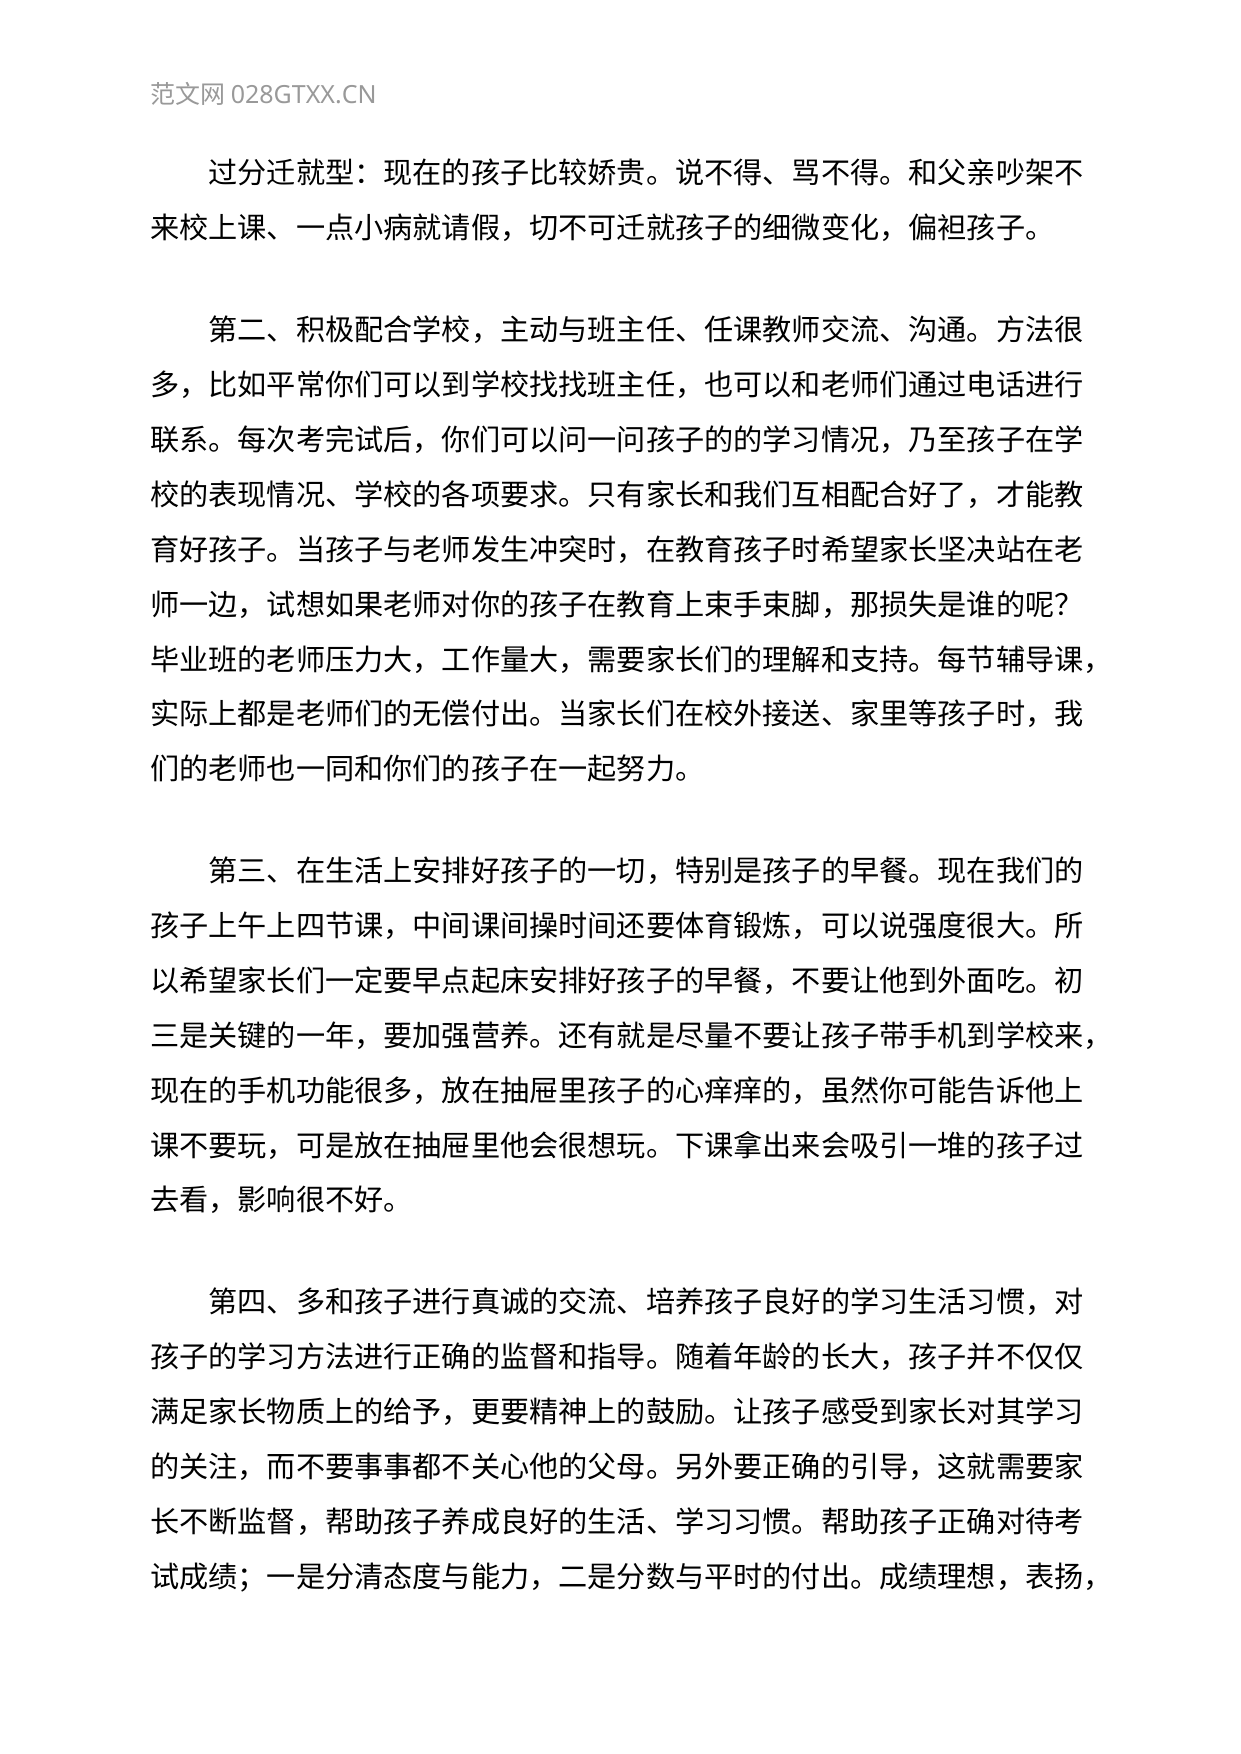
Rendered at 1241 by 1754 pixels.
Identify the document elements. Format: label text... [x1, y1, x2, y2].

text 第二、积极配合学校，主动与班主任、任课教师交流、沟通。方法很多，比如平常你们可以到学校找找班主任，也可以和老师们通过电话进行联系。每次考完试后，你们可以问一问孩子的的学习情况，乃至孩子在学校的表现情况、学校的各项要求。只有家长和我们互相配合好了，才能教育好孩子。当孩子与老师发生冲突时，在教育孩子时希望家长坚决站在老师一边，试想如果老师对你的孩子在教育上束手束脚，那损失是谁的呢？毕业班的老师压力大，工作量大，需要家长们的理解和支持。每节辅导课，实际上都是老师们的无偿付出。当家长们在校外接送、家里等孩子时，我们的老师也一同和你们的孩子在一起努力。 [150, 307, 1090, 788]
text 过分迁就型：现在的孩子比较娇贵。说不得、骂不得。和父亲吵架不来校上课、一点小病就请假，切不可迁就孩子的细微变化，偏袒孩子。 [150, 150, 1090, 247]
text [150, 1279, 1090, 1596]
text 第三、在生活上安排好孩子的一切，特别是孩子的早餐。现在我们的孩子上午上四节课，中间课间操时间还要体育锻炼，可以说强度很大。所以希望家长们一定要早点起床安排好孩子的早餐，不要让他到外面吃。初三是关键的一年，要加强营养。还有就是尽量不要让孩子带手机到学校来，现在的手机功能很多，放在抽屉里孩子的心痒痒的，虽然你可能告诉他上课不要玩，可是放在抽屉里他会很想玩。下课拿出来会吸引一堆的孩子过去看，影响很不好。 [150, 848, 1090, 1219]
